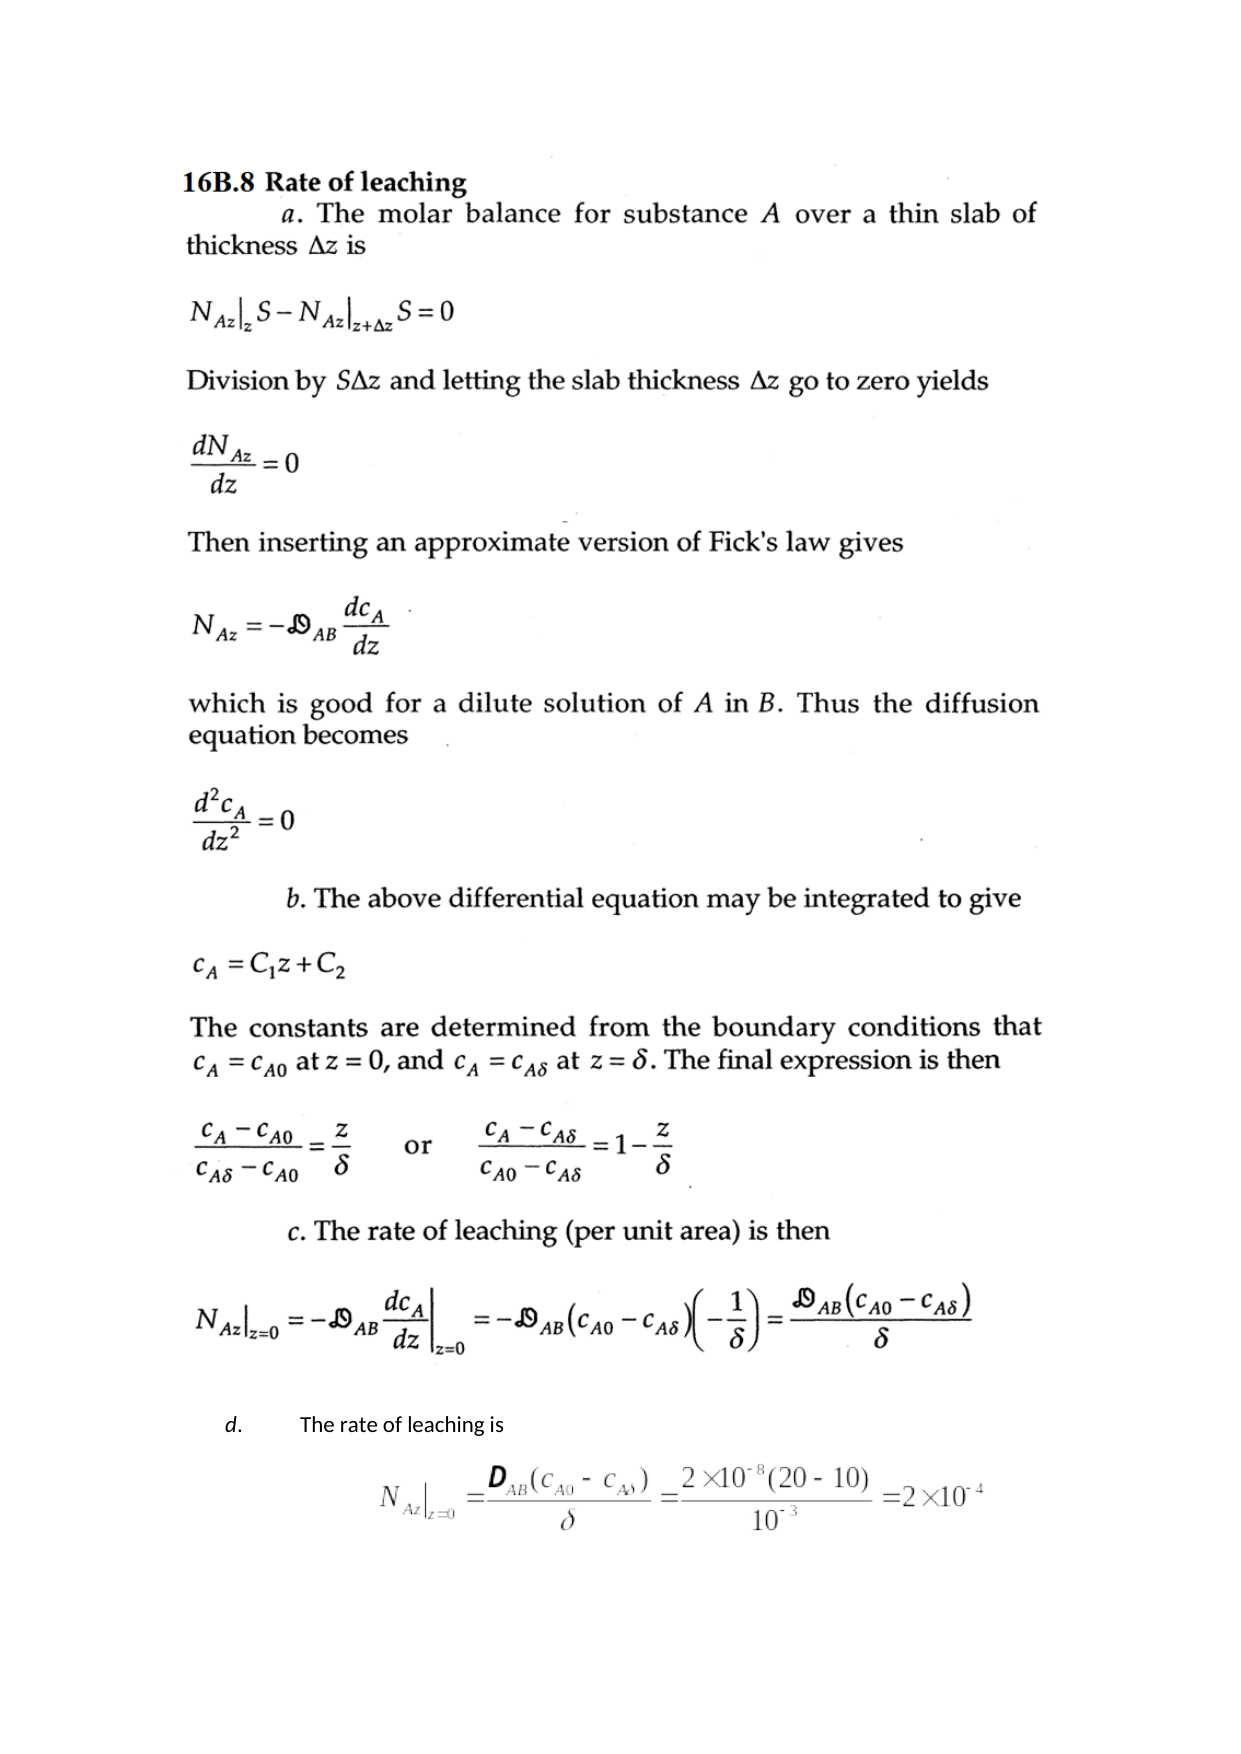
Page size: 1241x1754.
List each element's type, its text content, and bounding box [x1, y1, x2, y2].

text d. The rate of leaching is [150, 1410, 1090, 1438]
picture [150, 150, 1090, 1391]
